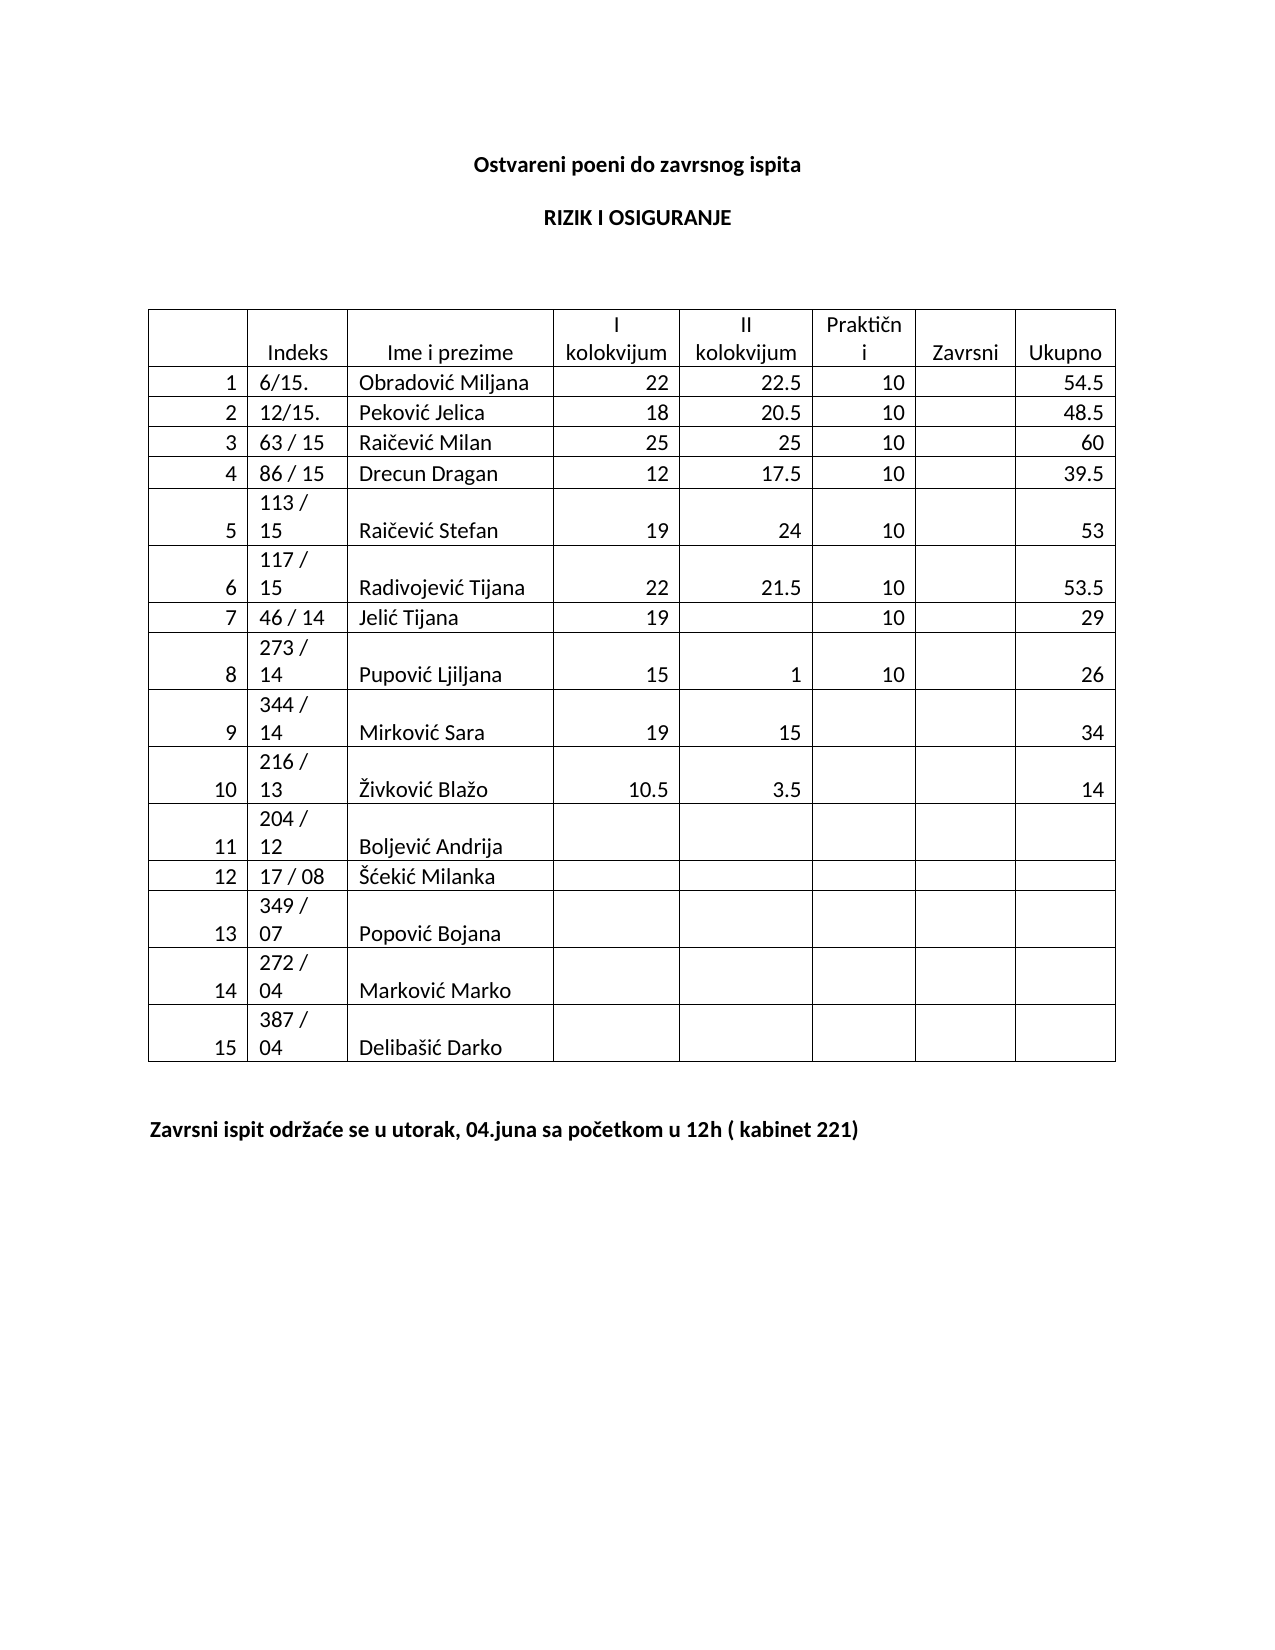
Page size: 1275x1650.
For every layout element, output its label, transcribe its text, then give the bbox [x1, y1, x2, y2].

table_header [149, 310, 247, 366]
table_cell 10 [149, 747, 247, 803]
table_cell Šćekić Milanka [348, 861, 553, 890]
table_header Praktični [813, 310, 915, 366]
table_cell 11 [149, 804, 247, 860]
table_cell [554, 861, 679, 890]
table_cell [916, 690, 1015, 746]
table_cell 4 [149, 457, 247, 487]
table_cell 117 / 15 [248, 546, 347, 602]
table_cell [1016, 891, 1115, 947]
table_cell Popović Bojana [348, 891, 553, 947]
table_cell 21.5 [680, 546, 812, 602]
table_cell Obradović Miljana [348, 367, 553, 396]
table_cell 29 [1016, 603, 1115, 632]
table_cell 22 [554, 367, 679, 396]
table_cell 86 / 15 [248, 457, 347, 487]
table_cell 10 [813, 489, 915, 544]
table_cell [916, 948, 1015, 1004]
table_cell 19 [554, 489, 679, 544]
table_cell 10 [813, 397, 915, 426]
table_cell 18 [554, 397, 679, 426]
table_cell 9 [149, 690, 247, 746]
text Ostvareni poeni do zavrsnog ispita [150, 150, 1125, 178]
table_cell [916, 546, 1015, 602]
table_cell 20.5 [680, 397, 812, 426]
table_cell 22 [554, 546, 679, 602]
table_cell 1 [680, 633, 812, 689]
table_cell 273 / 14 [248, 633, 347, 689]
table_cell 10 [813, 603, 915, 632]
table_header II kolokvijum [680, 310, 812, 366]
table_cell [813, 948, 915, 1004]
table_cell [916, 603, 1015, 632]
table_cell Marković Marko [348, 948, 553, 1004]
table_cell [680, 1005, 812, 1061]
table_cell Raičević Stefan [348, 489, 553, 544]
table_cell 10 [813, 546, 915, 602]
table_cell 25 [554, 427, 679, 456]
table_cell Peković Jelica [348, 397, 553, 426]
table_cell [813, 861, 915, 890]
table_cell Boljević Andrija [348, 804, 553, 860]
table_cell [813, 804, 915, 860]
table_cell 6/15. [248, 367, 347, 396]
table_cell [554, 1005, 679, 1061]
table_cell Pupović Ljiljana [348, 633, 553, 689]
table_cell Živković Blažo [348, 747, 553, 803]
table_cell [916, 397, 1015, 426]
table_cell [916, 367, 1015, 396]
table_cell 3.5 [680, 747, 812, 803]
table_header Ukupno [1016, 310, 1115, 366]
table_cell 7 [149, 603, 247, 632]
table_cell 10.5 [554, 747, 679, 803]
table_cell 216 / 13 [248, 747, 347, 803]
table_cell 6 [149, 546, 247, 602]
table_cell 272 / 04 [248, 948, 347, 1004]
table_cell 46 / 14 [248, 603, 347, 632]
table_cell [1016, 861, 1115, 890]
table_cell 15 [680, 690, 812, 746]
table_cell 24 [680, 489, 812, 544]
table_cell 48.5 [1016, 397, 1115, 426]
table_cell [916, 1005, 1015, 1061]
table_cell 13 [149, 891, 247, 947]
table_cell [916, 489, 1015, 544]
table_header I kolokvijum [554, 310, 679, 366]
table_cell [813, 747, 915, 803]
text RIZIK I OSIGURANJE [150, 203, 1125, 231]
table_cell [916, 427, 1015, 456]
table_cell [916, 891, 1015, 947]
table_cell [554, 948, 679, 1004]
table_cell 53 [1016, 489, 1115, 544]
table_cell 17 / 08 [248, 861, 347, 890]
table_cell 15 [149, 1005, 247, 1061]
table_cell 12/15. [248, 397, 347, 426]
table_cell [1016, 948, 1115, 1004]
table_cell 387 / 04 [248, 1005, 347, 1061]
table_cell 63 / 15 [248, 427, 347, 456]
table_cell 60 [1016, 427, 1115, 456]
table_cell 26 [1016, 633, 1115, 689]
table_cell [813, 1005, 915, 1061]
table_header Ime i prezime [348, 310, 553, 366]
table_cell [554, 804, 679, 860]
table_cell [680, 804, 812, 860]
table_cell 34 [1016, 690, 1115, 746]
table_cell 204 / 12 [248, 804, 347, 860]
table_cell 344 / 14 [248, 690, 347, 746]
table_cell 54.5 [1016, 367, 1115, 396]
table_cell 39.5 [1016, 457, 1115, 487]
table_cell Raičević Milan [348, 427, 553, 456]
table_cell 53.5 [1016, 546, 1115, 602]
table_header Zavrsni [916, 310, 1015, 366]
table_cell 10 [813, 367, 915, 396]
table_cell Jelić Tijana [348, 603, 553, 632]
table_cell 14 [149, 948, 247, 1004]
table_cell [1016, 1005, 1115, 1061]
table_cell 17.5 [680, 457, 812, 487]
table_cell 19 [554, 603, 679, 632]
table_cell 2 [149, 397, 247, 426]
table_cell [680, 891, 812, 947]
table_cell Mirković Sara [348, 690, 553, 746]
table_cell [680, 603, 812, 632]
text Zavrsni ispit održaće se u utorak, 04.juna sa početkom u 12h ( kabinet 221) [150, 1115, 1125, 1143]
table_cell 10 [813, 633, 915, 689]
table_cell 8 [149, 633, 247, 689]
table_cell [916, 861, 1015, 890]
table_cell [916, 457, 1015, 487]
table_cell [813, 891, 915, 947]
table_cell Delibašić Darko [348, 1005, 553, 1061]
table_cell 10 [813, 457, 915, 487]
table_cell 19 [554, 690, 679, 746]
table_cell 3 [149, 427, 247, 456]
table_cell 5 [149, 489, 247, 544]
table_cell 349 / 07 [248, 891, 347, 947]
table_cell [916, 747, 1015, 803]
table_cell Drecun Dragan [348, 457, 553, 487]
table_cell [916, 804, 1015, 860]
table_cell 25 [680, 427, 812, 456]
table_cell 1 [149, 367, 247, 396]
table_cell [680, 948, 812, 1004]
table_cell 12 [554, 457, 679, 487]
table_header Indeks [248, 310, 347, 366]
table_cell [813, 690, 915, 746]
table_cell 14 [1016, 747, 1115, 803]
table_cell 12 [149, 861, 247, 890]
table_cell [916, 633, 1015, 689]
table_cell 15 [554, 633, 679, 689]
table_cell 113 / 15 [248, 489, 347, 544]
table_cell [554, 891, 679, 947]
table_cell [1016, 804, 1115, 860]
table_cell 10 [813, 427, 915, 456]
table_cell Radivojević Tijana [348, 546, 553, 602]
table_cell 22.5 [680, 367, 812, 396]
table_cell [680, 861, 812, 890]
